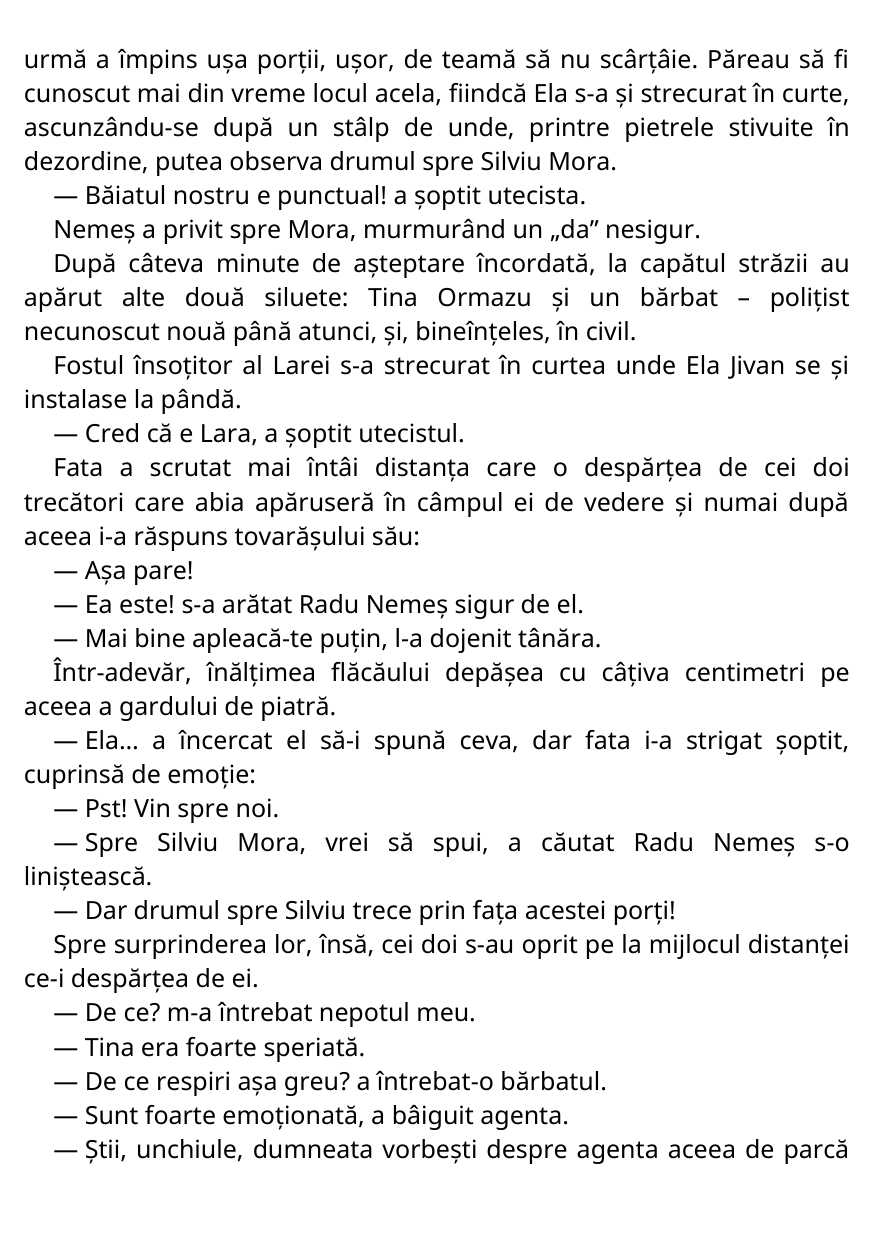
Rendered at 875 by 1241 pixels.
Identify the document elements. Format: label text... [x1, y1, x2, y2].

text — Băiatul nostru e punctual! a şoptit utecista. [24, 178, 850, 212]
text Fostul însoţitor al Larei s-a strecurat în curtea unde Ela Jivan se şi instalase la pândă. [24, 348, 850, 416]
text — Dar drumul spre Silviu trece prin faţa acestei porţi! [24, 893, 850, 927]
text Într-adevăr, înălţimea flăcăului depăşea cu câţiva centimetri pe aceea a gardului de piatră. [24, 654, 850, 723]
text — Tina era foarte speriată. [24, 1029, 850, 1063]
text — Spre Silviu Mora, vrei să spui, a căutat Radu Nemeş s-o liniştească. [24, 825, 850, 893]
text — De ce? m-a întrebat nepotul meu. [24, 995, 850, 1029]
text Spre surprinderea lor, însă, cei doi s-au oprit pe la mijlocul distanţei ce-i despărţea de ei. [24, 927, 850, 995]
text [24, 41, 850, 178]
text — Cred că e Lara, a şoptit utecistul. [24, 416, 850, 450]
text — Sunt foarte emoţionată, a bâiguit agenta. [24, 1097, 850, 1131]
text — Ela… a încercat el să-i spună ceva, dar fata i-a strigat şoptit, cuprinsă de emoţie: [24, 723, 850, 791]
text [24, 1131, 850, 1165]
text — Aşa pare! [24, 552, 850, 586]
text — Mai bine apleacă-te puţin, l-a dojenit tânăra. [24, 620, 850, 654]
text — Ea este! s-a arătat Radu Nemeş sigur de el. [24, 586, 850, 620]
text — De ce respiri aşa greu? a întrebat-o bărbatul. [24, 1063, 850, 1097]
text Nemeş a privit spre Mora, murmurând un „da” nesigur. [24, 212, 850, 246]
text — Pst! Vin spre noi. [24, 791, 850, 825]
text După câteva minute de aşteptare încordată, la capătul străzii au apărut alte două siluete: Tina Ormazu şi un bărbat – poliţist necunoscut nouă până atunci, şi, bineînţeles, în civil. [24, 246, 850, 348]
text Fata a scrutat mai întâi distanţa care o despărţea de cei doi trecători care abia apăruseră în câmpul ei de vedere şi numai după aceea i-a răspuns tovarăşului său: [24, 450, 850, 552]
